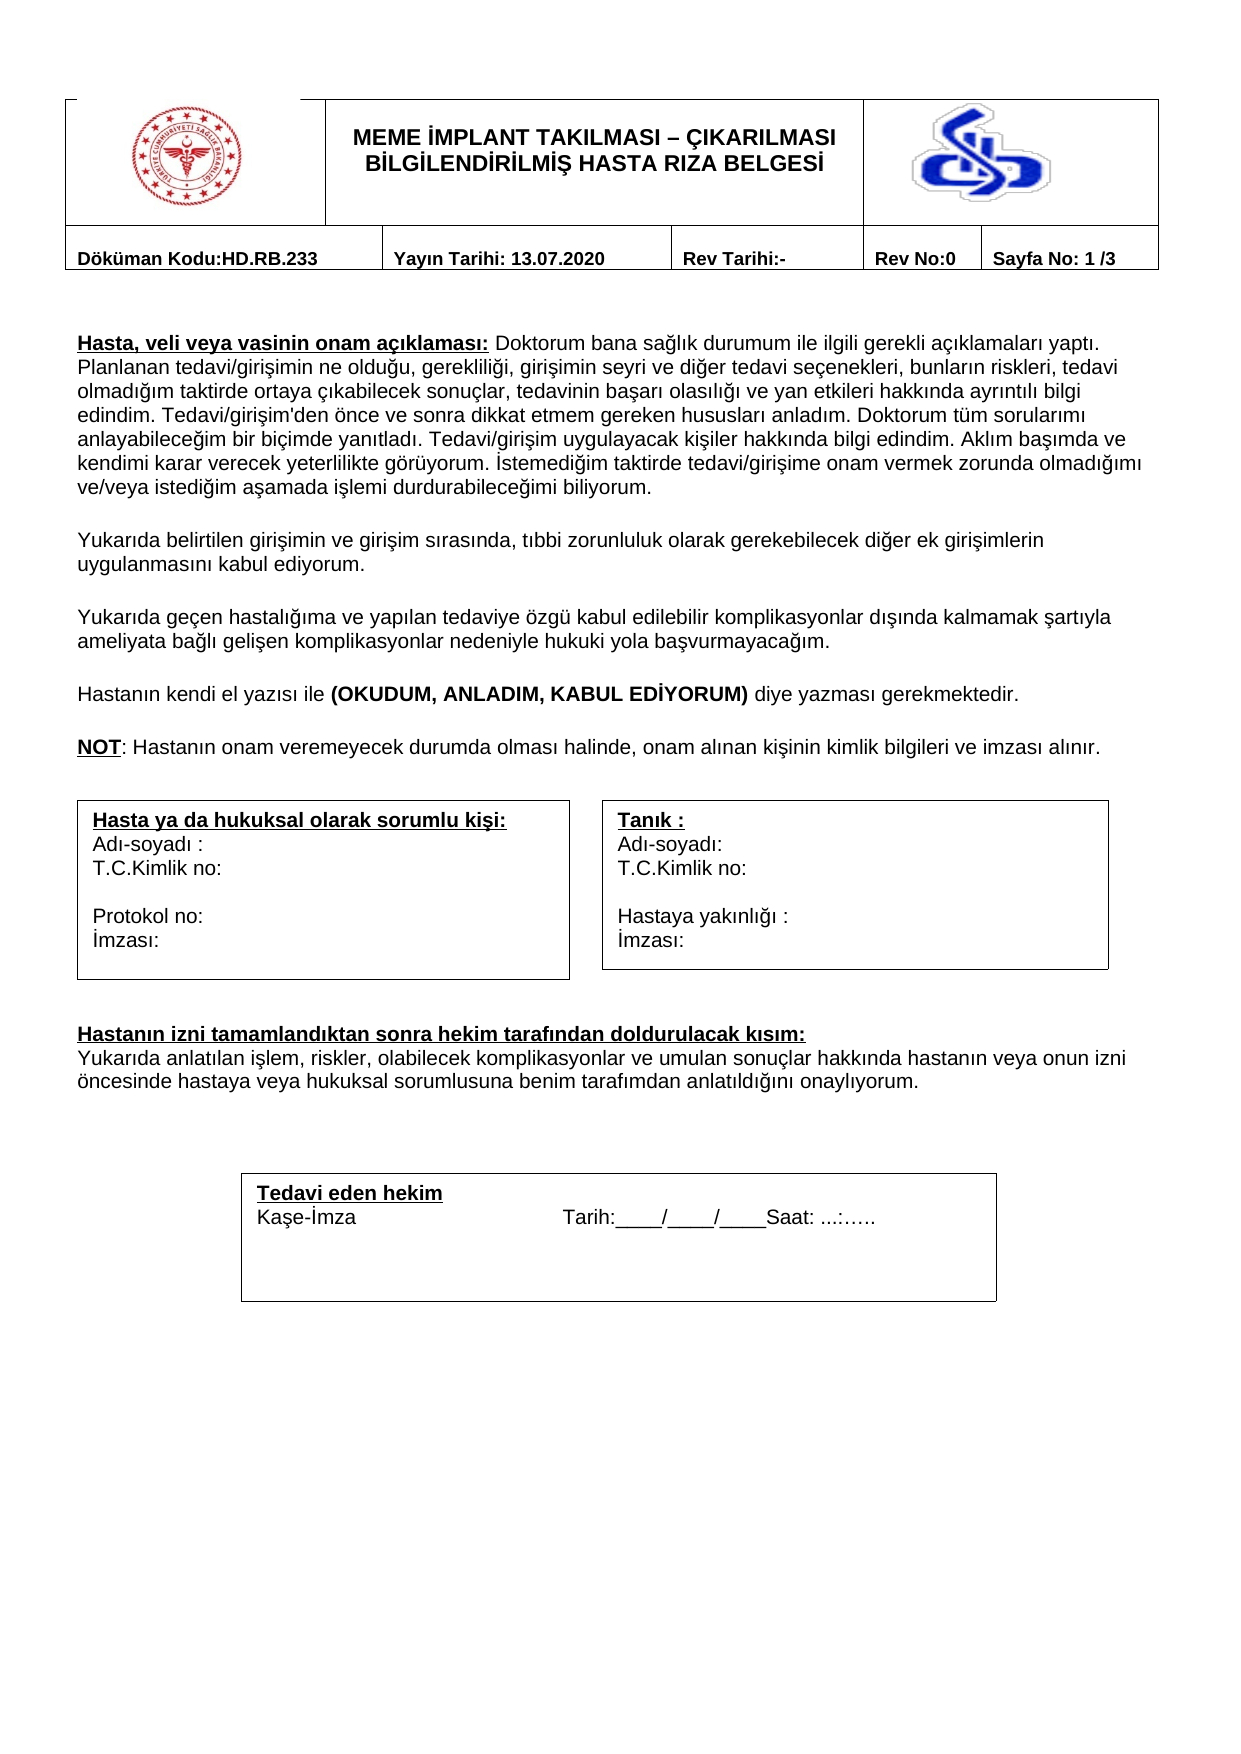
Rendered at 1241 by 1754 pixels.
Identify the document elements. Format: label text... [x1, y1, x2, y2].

text Yukarıda belirtilen girişimin ve girişim sırasında, tıbbi zorunluluk olarak gerekebilecek diğer ek girişimlerin uygulanmasını kabul ediyorum. [77, 528, 1165, 576]
text Yukarıda geçen hastalığıma ve yapılan tedaviye özgü kabul edilebilir komplikasyonlar dışında kalmamak şartıyla ameliyata bağlı gelişen komplikasyonlar nedeniyle hukuki yola başvurmayacağım. [77, 605, 1165, 653]
text Hastanın kendi el yazısı ile (OKUDUM, ANLADIM, KABUL EDİYORUM) diye yazması gerekmektedir. [77, 682, 1165, 706]
text Hasta, veli veya vasinin onam açıklaması: Doktorum bana sağlık durumum ile ilgili gerekli açıklamaları yaptı. Planlanan tedavi/girişimin ne olduğu, gerekliliği, girişimin seyri ve diğer tedavi seçenekleri, bunların riskleri, tedavi olmadığım taktirde ortaya çıkabilecek sonuçlar, tedavinin başarı olasılığı ve yan etkileri hakkında ayrıntılı bilgi edindim. Tedavi/girişim'den önce ve sonra dikkat etmem gereken hususları anladım. Doktorum tüm sorularımı anlayabileceğim bir biçimde yanıtladı. Tedavi/girişim uygulayacak kişiler hakkında bilgi edindim. Aklım başımda ve kendimi karar verecek yeterlilikte görüyorum. İstemediğim taktirde tedavi/girişime onam vermek zorunda olmadığımı ve/veya istediğim aşamada işlemi durdurabileceğimi biliyorum. [77, 331, 1165, 498]
text Yukarıda anlatılan işlem, riskler, olabilecek komplikasyonlar ve umulan sonuçlar hakkında hastanın veya onun izni öncesinde hastaya veya hukuksal sorumlusuna benim tarafımdan anlatıldığını onaylıyorum. [77, 1045, 1165, 1093]
picture [866, 99, 1075, 205]
text Hastanın izni tamamlandıktan sonra hekim tarafından doldurulacak kısım: [77, 1021, 1165, 1045]
text NOT: Hastanın onam veremeyecek durumda olması halinde, onam alınan kişinin kimlik bilgileri ve imzası alınır. [77, 735, 1165, 759]
picture [77, 99, 301, 213]
